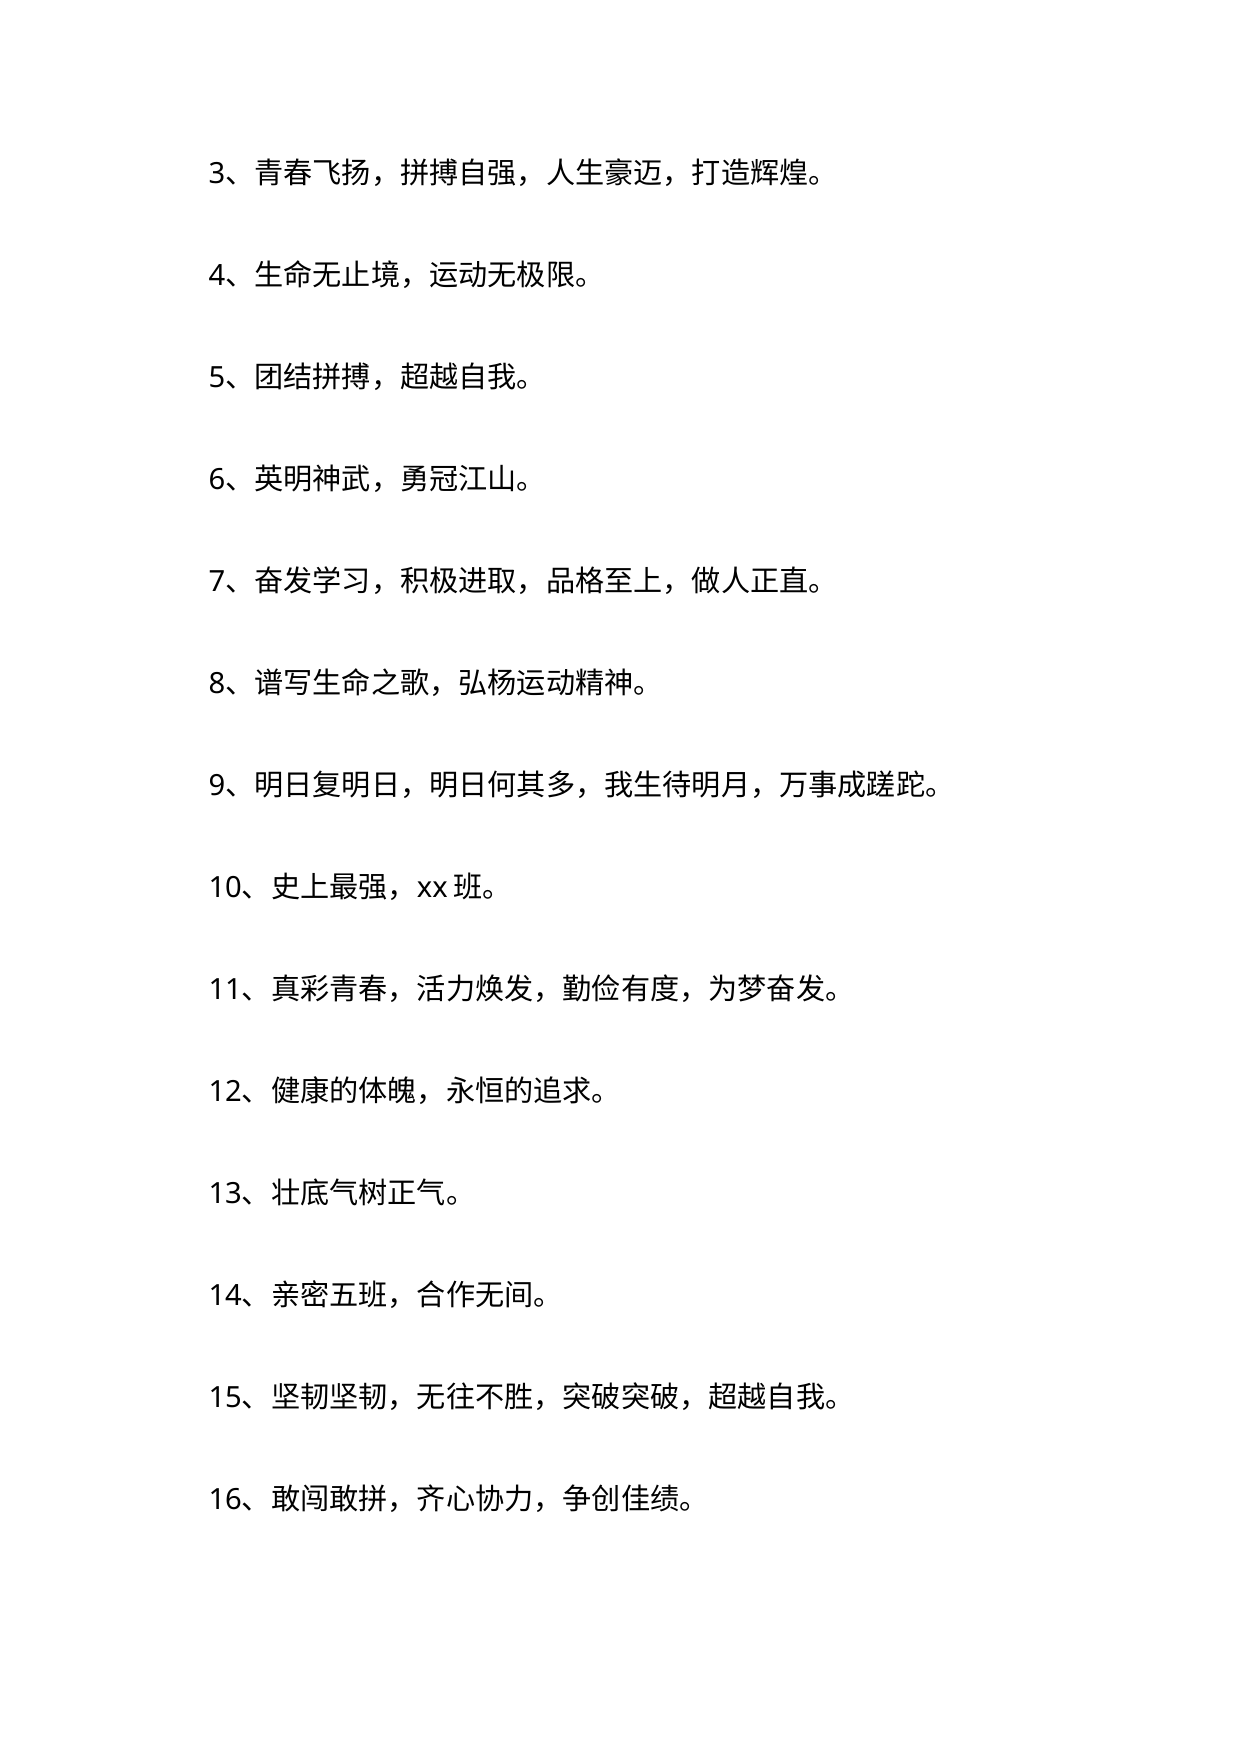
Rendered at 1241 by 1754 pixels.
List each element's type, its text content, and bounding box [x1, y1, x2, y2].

text 9、明日复明日，明日何其多，我生待明月，万事成蹉跎。 [150, 762, 1090, 804]
text 3、青春飞扬，拼搏自强，人生豪迈，打造辉煌。 [150, 150, 1090, 192]
text 13、壮底气树正气。 [150, 1170, 1090, 1212]
text 5、团结拼搏，超越自我。 [150, 354, 1090, 396]
text 6、英明神武，勇冠江山。 [150, 456, 1090, 498]
text 4、生命无止境，运动无极限。 [150, 252, 1090, 294]
text 7、奋发学习，积极进取，品格至上，做人正直。 [150, 558, 1090, 600]
text 15、坚韧坚韧，无往不胜，突破突破，超越自我。 [150, 1374, 1090, 1416]
text 10、史上最强，xx班。 [150, 864, 1090, 906]
text 12、健康的体魄，永恒的追求。 [150, 1068, 1090, 1110]
text 11、真彩青春，活力焕发，勤俭有度，为梦奋发。 [150, 966, 1090, 1008]
text 16、敢闯敢拼，齐心协力，争创佳绩。 [150, 1476, 1090, 1518]
text 8、谱写生命之歌，弘杨运动精神。 [150, 660, 1090, 702]
text 14、亲密五班，合作无间。 [150, 1272, 1090, 1314]
